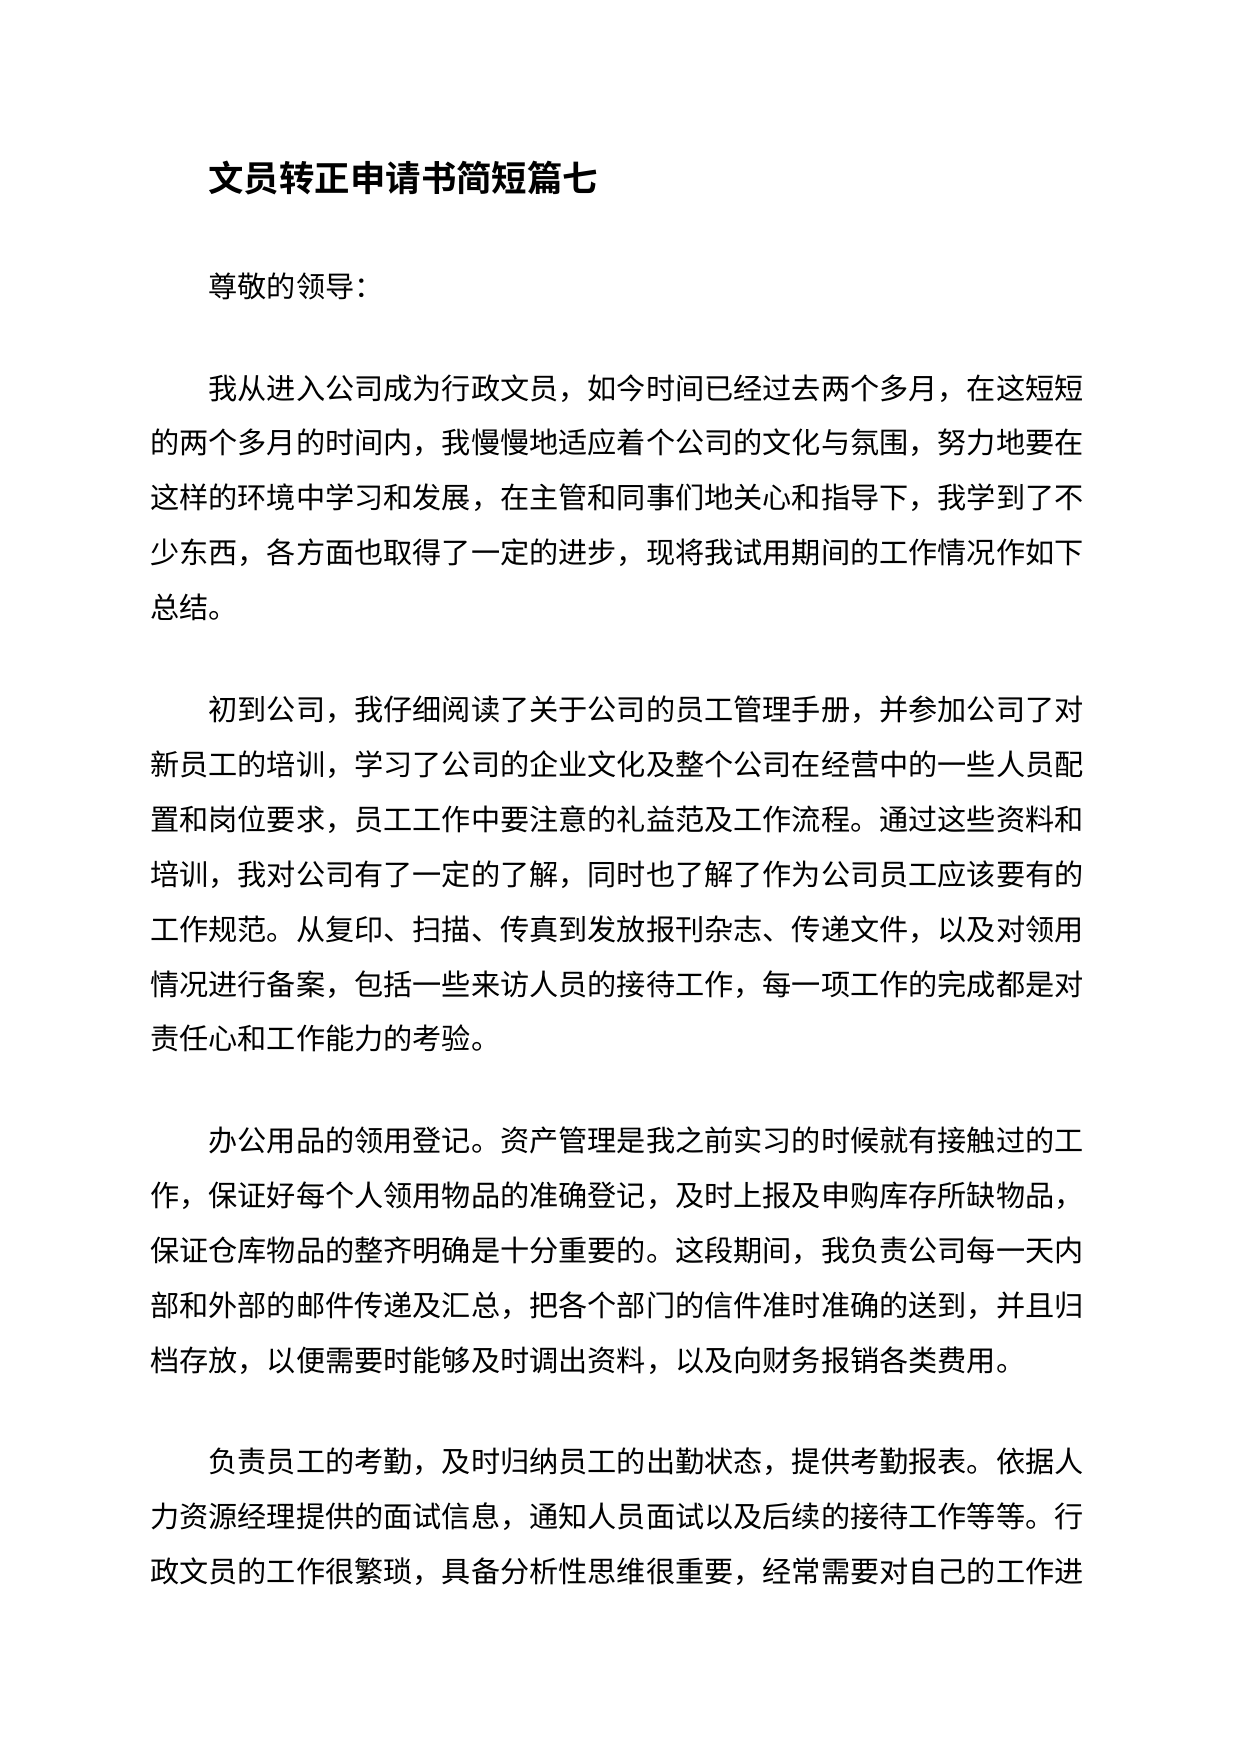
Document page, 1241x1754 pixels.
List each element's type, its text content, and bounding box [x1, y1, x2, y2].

text 初到公司，我仔细阅读了关于公司的员工管理手册，并参加公司了对新员工的培训，学习了公司的企业文化及整个公司在经营中的一些人员配置和岗位要求，员工工作中要注意的礼益范及工作流程。通过这些资料和培训，我对公司有了一定的了解，同时也了解了作为公司员工应该要有的工作规范。从复印、扫描、传真到发放报刊杂志、传递文件，以及对领用情况进行备案，包括一些来访人员的接待工作，每一项工作的完成都是对责任心和工作能力的考验。 [150, 687, 1090, 1058]
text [150, 1439, 1090, 1591]
text 我从进入公司成为行政文员，如今时间已经过去两个多月，在这短短的两个多月的时间内，我慢慢地适应着个公司的文化与氛围，努力地要在这样的环境中学习和发展，在主管和同事们地关心和指导下，我学到了不少东西，各方面也取得了一定的进步，现将我试用期间的工作情况作如下总结。 [150, 365, 1090, 627]
text 办公用品的领用登记。资产管理是我之前实习的时候就有接触过的工作，保证好每个人领用物品的准确登记，及时上报及申购库存所缺物品，保证仓库物品的整齐明确是十分重要的。这段期间，我负责公司每一天内部和外部的邮件传递及汇总，把各个部门的信件准时准确的送到，并且归档存放，以便需要时能够及时调出资料，以及向财务报销各类费用。 [150, 1118, 1090, 1379]
text 文员转正申请书简短篇七 [150, 150, 1090, 201]
text 尊敬的领导： [150, 263, 1090, 306]
